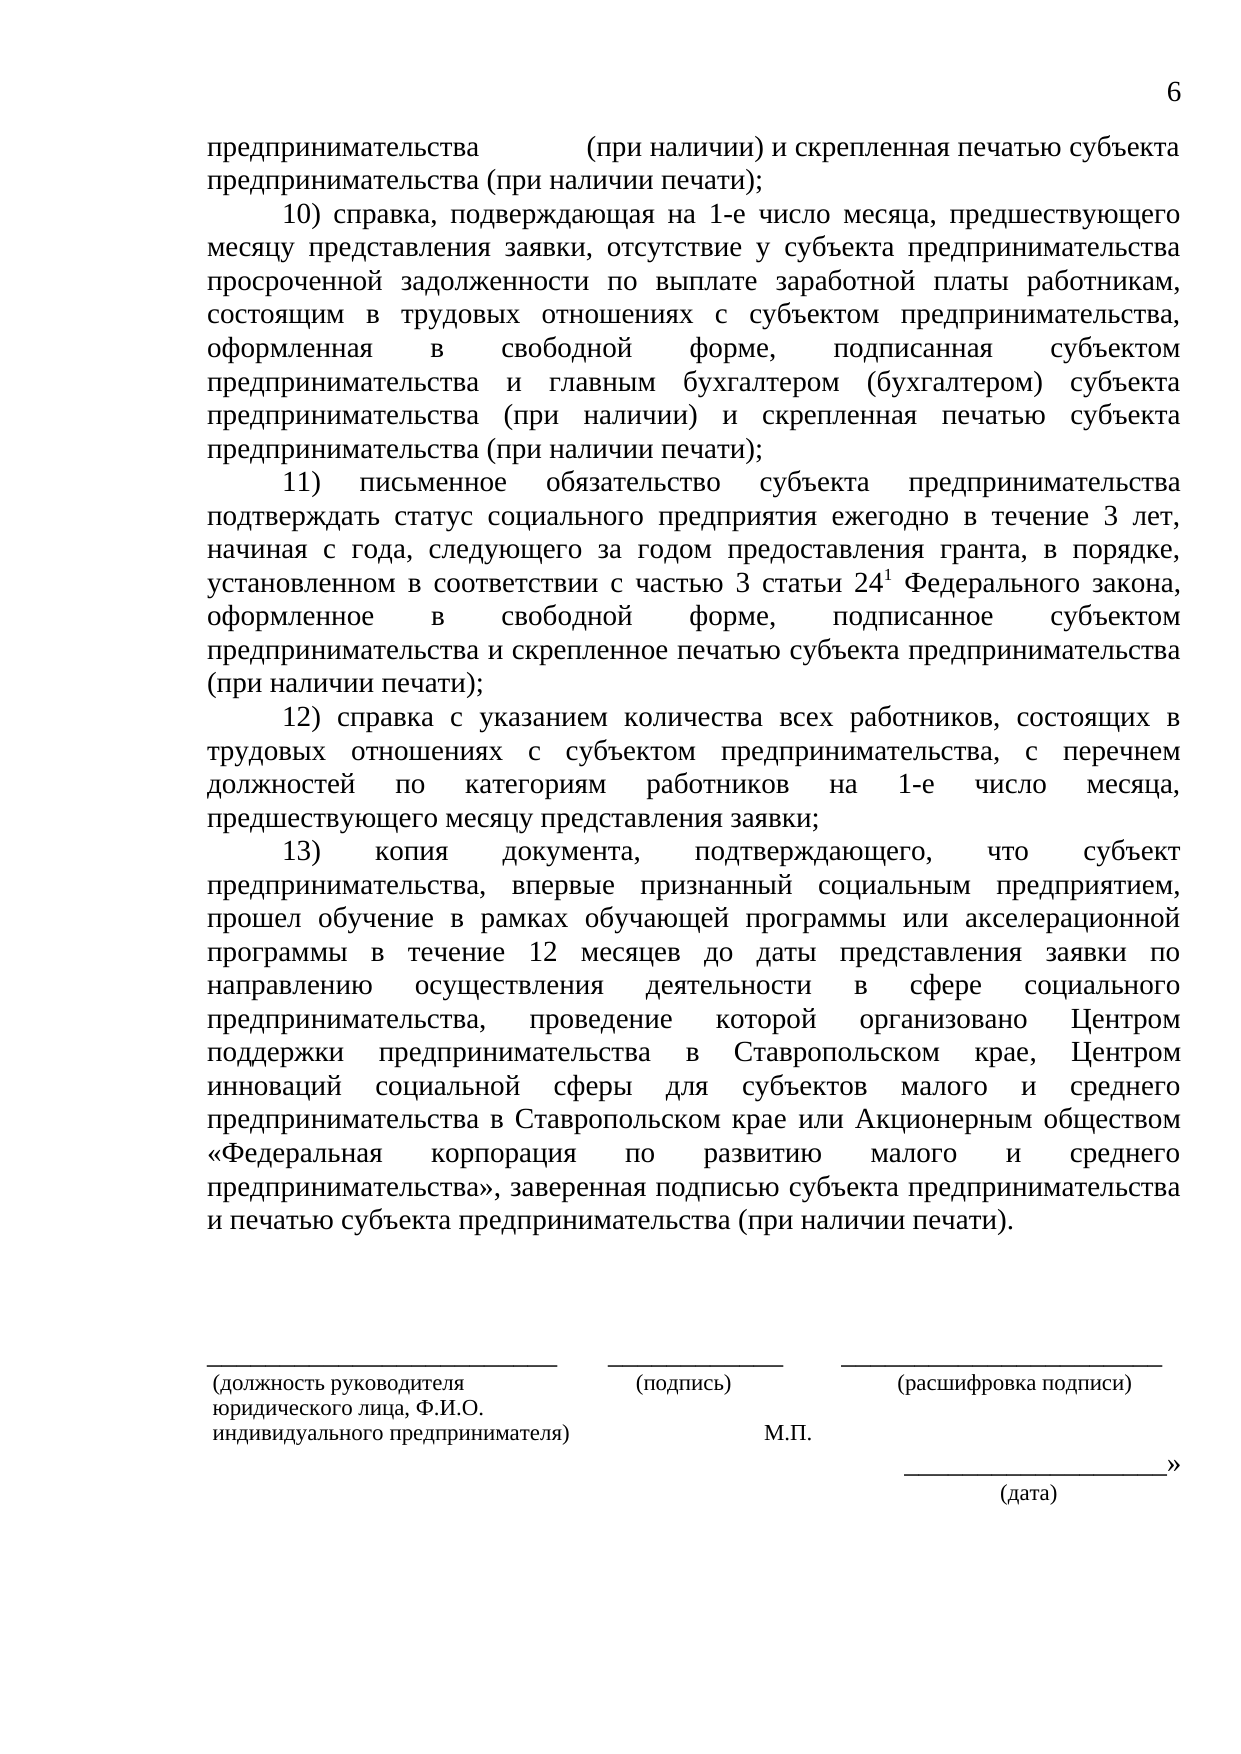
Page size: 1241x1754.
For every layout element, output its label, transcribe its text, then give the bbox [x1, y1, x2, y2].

text __________________» [207, 1445, 1181, 1478]
text юридического лица, Ф.И.О. [207, 1395, 1181, 1420]
text индивидуального предпринимателя) М.П. [207, 1420, 1181, 1445]
text 11) письменное обязательство субъекта предпринимательства подтверждать статус социального предприятия ежегодно в течение 3 лет, начиная с года, следующего за годом предоставления гранта, в порядке, установленном в соответствии с частью 3 статьи 241 Федерального закона, оформленное в свободной форме, подписанное субъектом предпринимательства и скрепленное печатью субъекта предпринимательства (при наличии печати); [207, 464, 1181, 699]
text (должность руководителя (подпись) (расшифровка подписи) [207, 1370, 1181, 1395]
text (дата) [797, 1478, 1181, 1505]
text 12) справка с указанием количества всех работников, состоящих в трудовых отношениях с субъектом предпринимательства, с перечнем должностей по категориям работников на 1-е число месяца, предшествующего месяцу представления заявки; [207, 699, 1181, 833]
text ________________________ ____________ ______________________ [207, 1336, 1181, 1370]
text 10) справка, подверждающая на 1-е число месяца, предшествующего месяцу представления заявки, отсутствие у субъекта предпринимательства просроченной задолженности по выплате заработной платы работникам, состоящим в трудовых отношениях с субъектом предпринимательства, оформленная в свободной форме, подписанная субъектом предпринимательства и главным бухгалтером (бухгалтером) субъекта предпринимательства (при наличии) и скрепленная печатью субъекта предпринимательства (при наличии печати); [207, 196, 1181, 464]
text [207, 129, 1181, 196]
text 13) копия документа, подтверждающего, что субъект предпринимательства, впервые признанный социальным предприятием, прошел обучение в рамках обучающей программы или акселерационной программы в течение 12 месяцев до даты представления заявки по направлению осуществления деятельности в сфере социального предпринимательства, проведение которой организовано Центром поддержки предпринимательства в Ставропольском крае, Центром инноваций социальной сферы для субъектов малого и среднего предпринимательства в Ставропольском крае или Акционерным обществом «Федеральная корпорация по развитию малого и среднего предпринимательства», заверенная подписью субъекта предпринимательства и печатью субъекта предпринимательства (при наличии печати). [207, 833, 1181, 1236]
